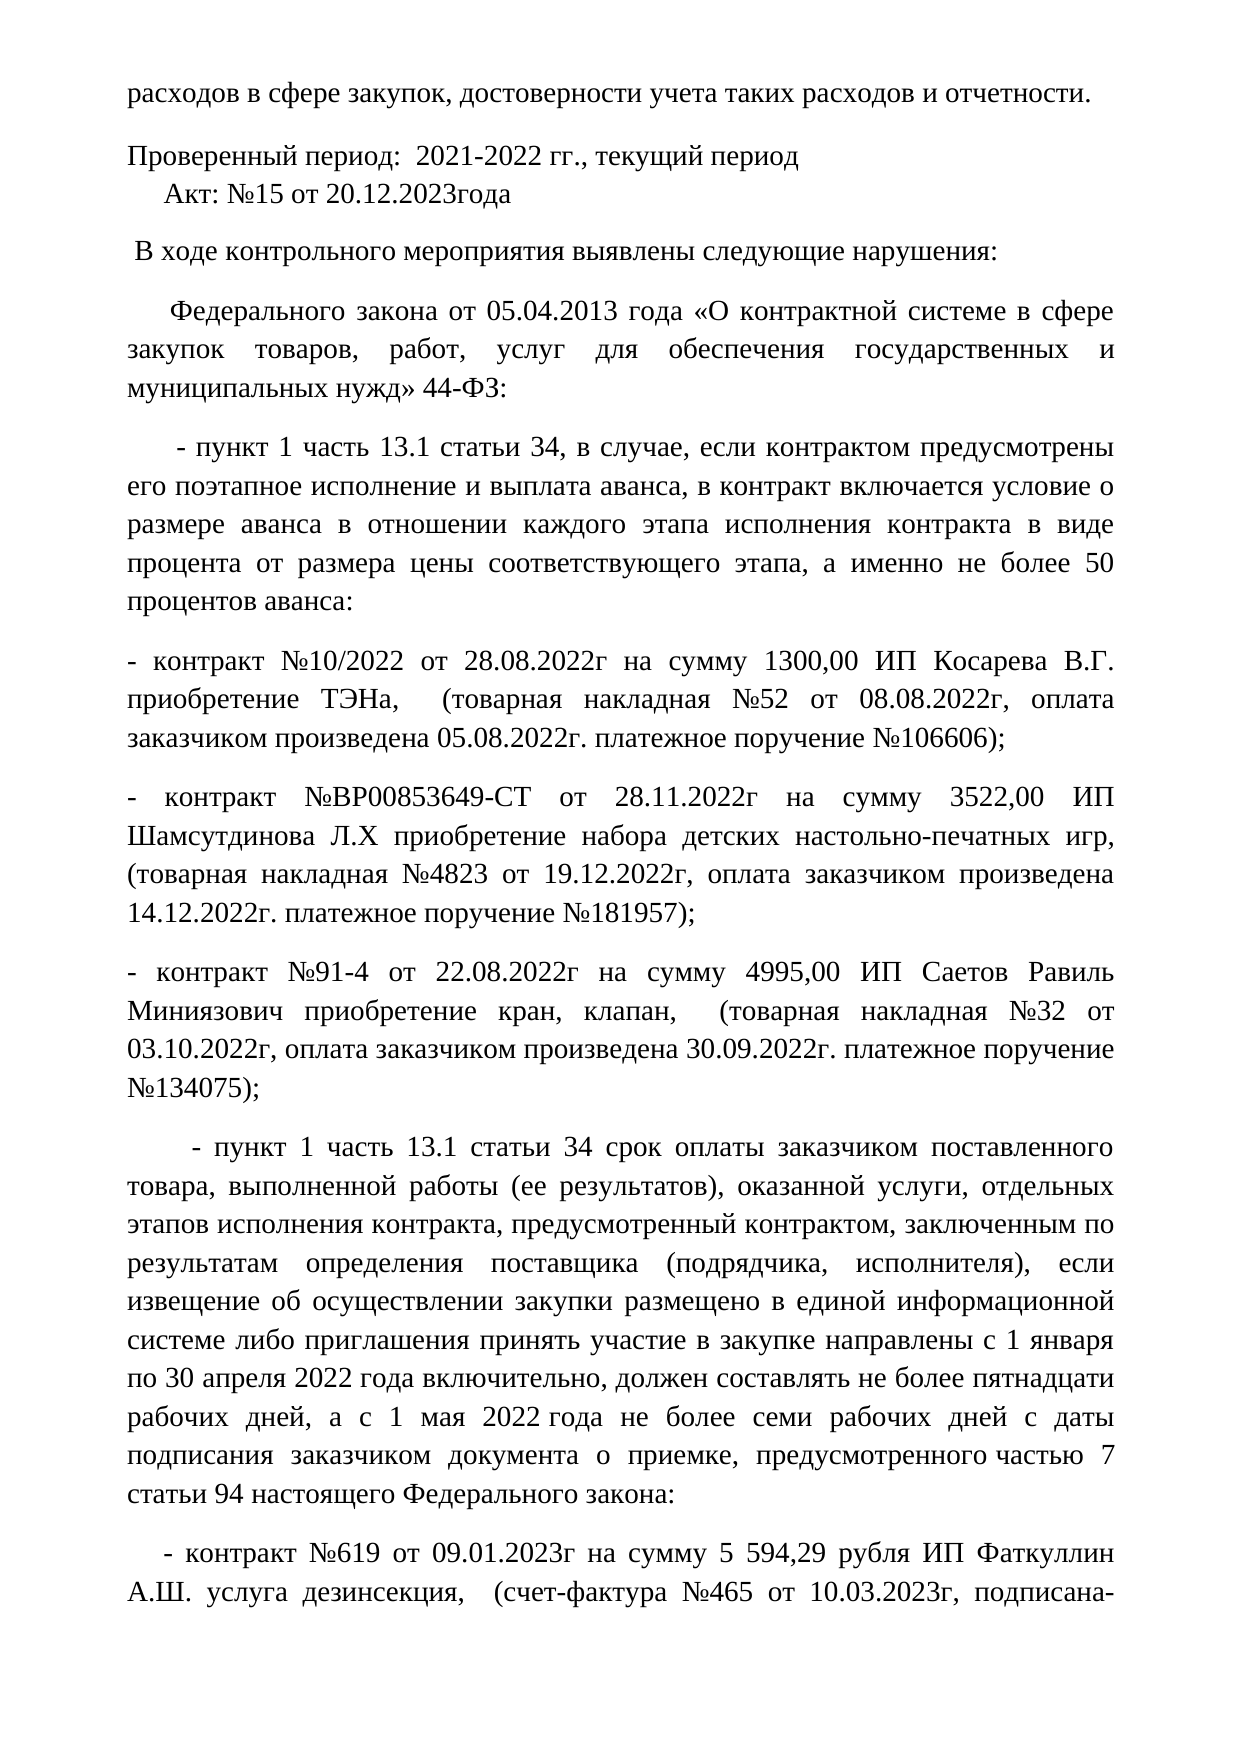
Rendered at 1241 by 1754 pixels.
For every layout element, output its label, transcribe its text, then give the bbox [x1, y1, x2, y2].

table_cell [111, 291, 1131, 1609]
table_cell Проверенный период: 2021-2022 гг., текущий период [111, 135, 1131, 175]
table_cell Акт: №15 от 20.12.2023года В ходе контрольного мероприятия выявлены следующие нарушения: [111, 175, 1131, 291]
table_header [111, 74, 1131, 134]
